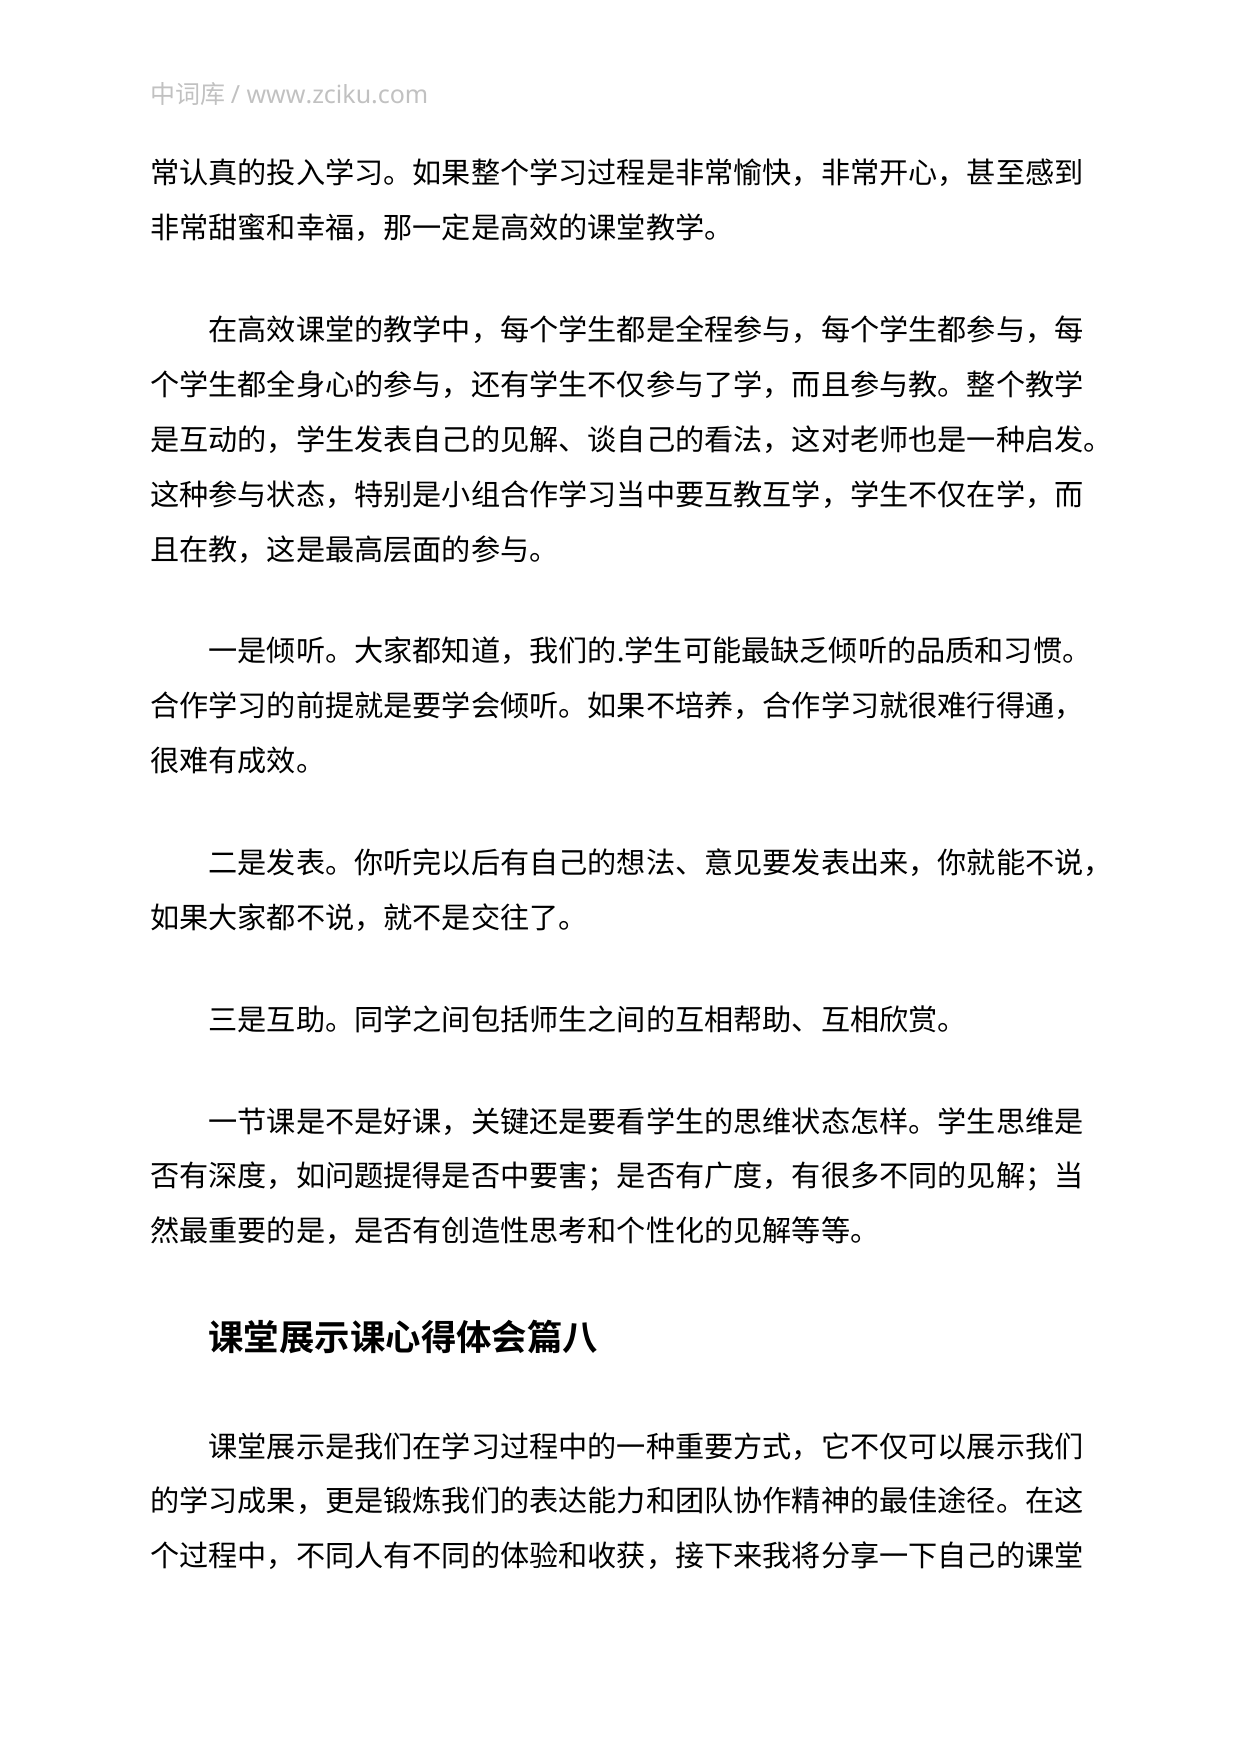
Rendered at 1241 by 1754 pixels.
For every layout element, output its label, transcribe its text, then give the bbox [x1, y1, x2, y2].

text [150, 1423, 1090, 1575]
text 二是发表。你听完以后有自己的想法、意见要发表出来，你就能不说，如果大家都不说，就不是交往了。 [150, 840, 1090, 937]
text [150, 150, 1090, 247]
text 课堂展示课心得体会篇八 [150, 1310, 1090, 1361]
text 一是倾听。大家都知道，我们的.学生可能最缺乏倾听的品质和习惯。合作学习的前提就是要学会倾听。如果不培养，合作学习就很难行得通，很难有成效。 [150, 628, 1090, 780]
text 三是互助。同学之间包括师生之间的互相帮助、互相欣赏。 [150, 996, 1090, 1039]
text 一节课是不是好课，关键还是要看学生的思维状态怎样。学生思维是否有深度，如问题提得是否中要害；是否有广度，有很多不同的见解；当然最重要的是，是否有创造性思考和个性化的见解等等。 [150, 1098, 1090, 1250]
text 在高效课堂的教学中，每个学生都是全程参与，每个学生都参与，每个学生都全身心的参与，还有学生不仅参与了学，而且参与教。整个教学是互动的，学生发表自己的见解、谈自己的看法，这对老师也是一种启发。这种参与状态，特别是小组合作学习当中要互教互学，学生不仅在学，而且在教，这是最高层面的参与。 [150, 307, 1090, 568]
